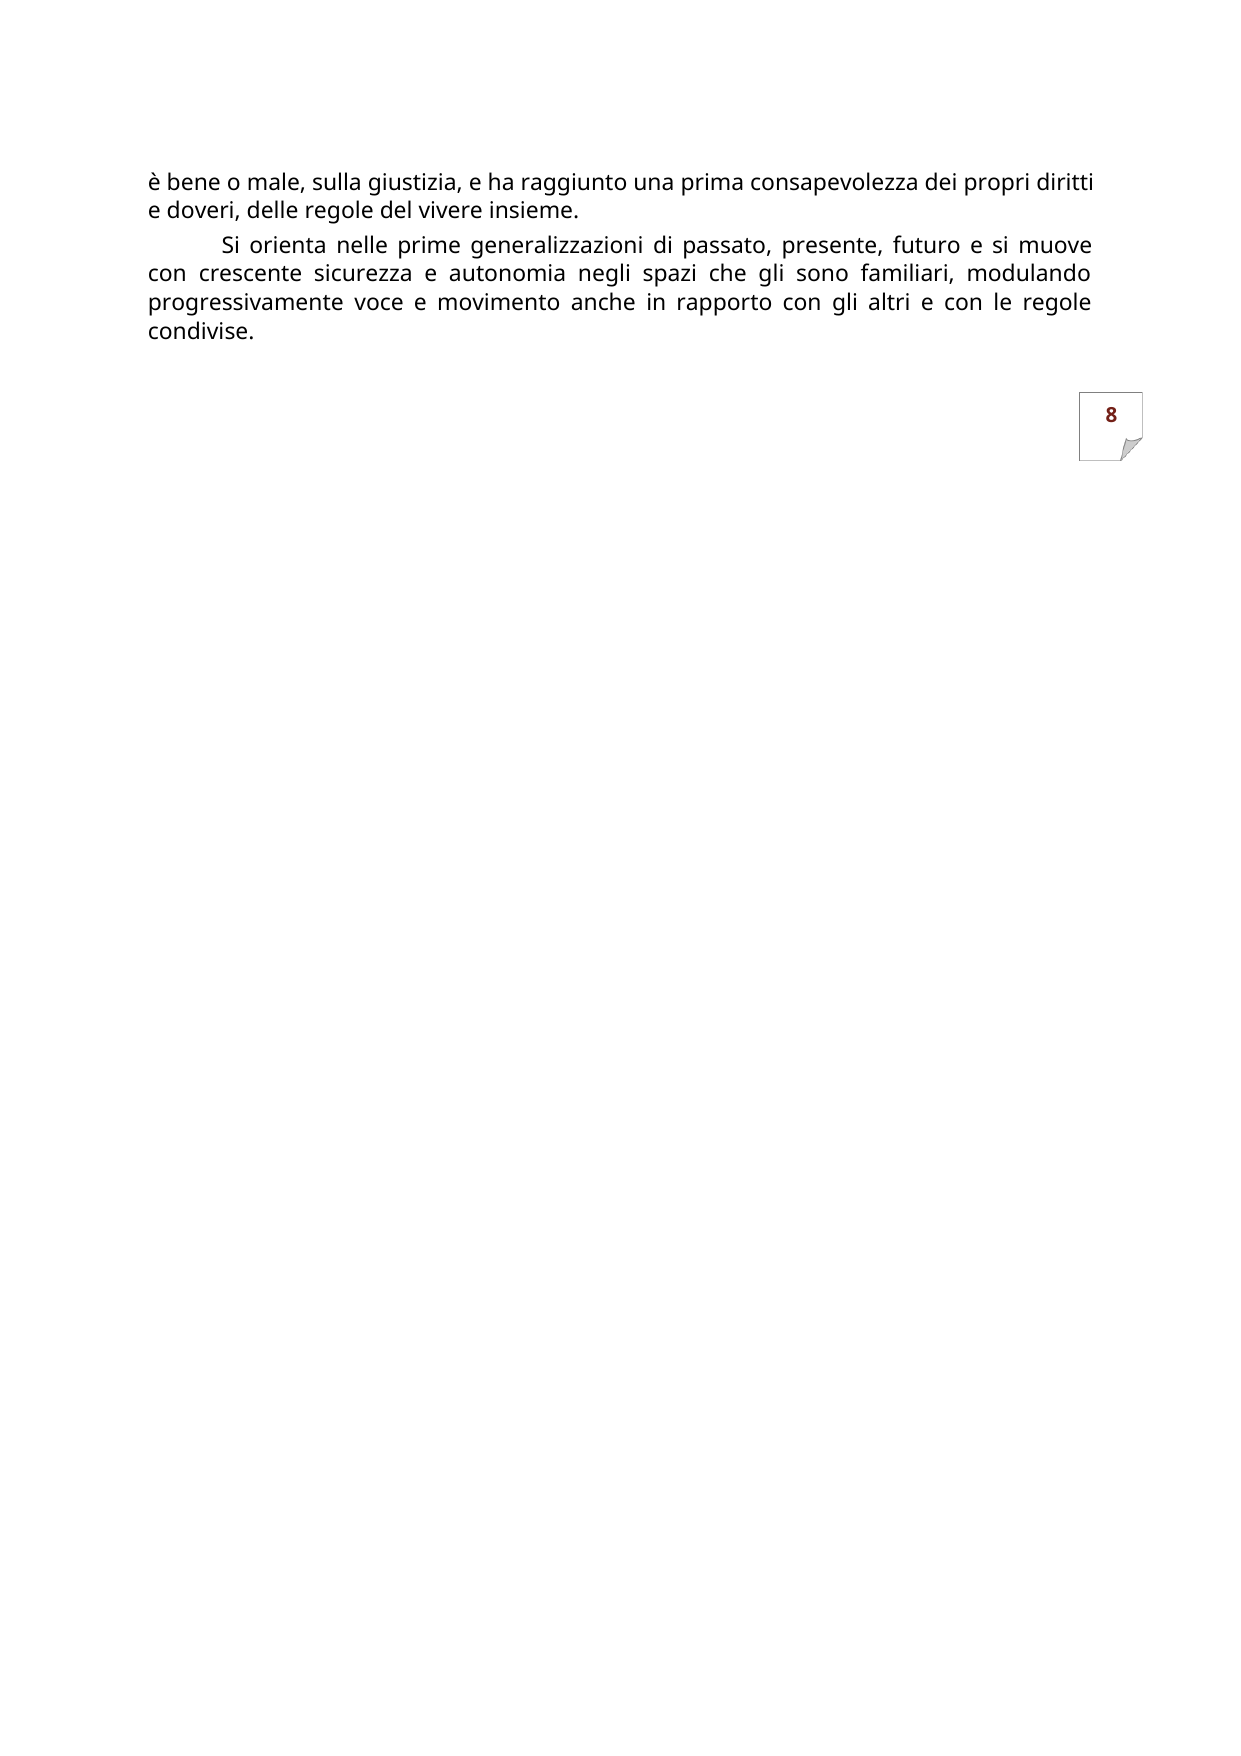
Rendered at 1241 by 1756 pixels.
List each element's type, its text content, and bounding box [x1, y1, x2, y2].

text Si orienta nelle prime generalizzazioni di passato, presente, futuro e si muove con crescente sicurezza e autonomia negli spazi che gli sono familiari, modulando progressivamente voce e movimento anche in rapporto con gli altri e con le regole condivise. [148, 230, 1092, 346]
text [148, 167, 1094, 225]
picture [1079, 392, 1143, 461]
